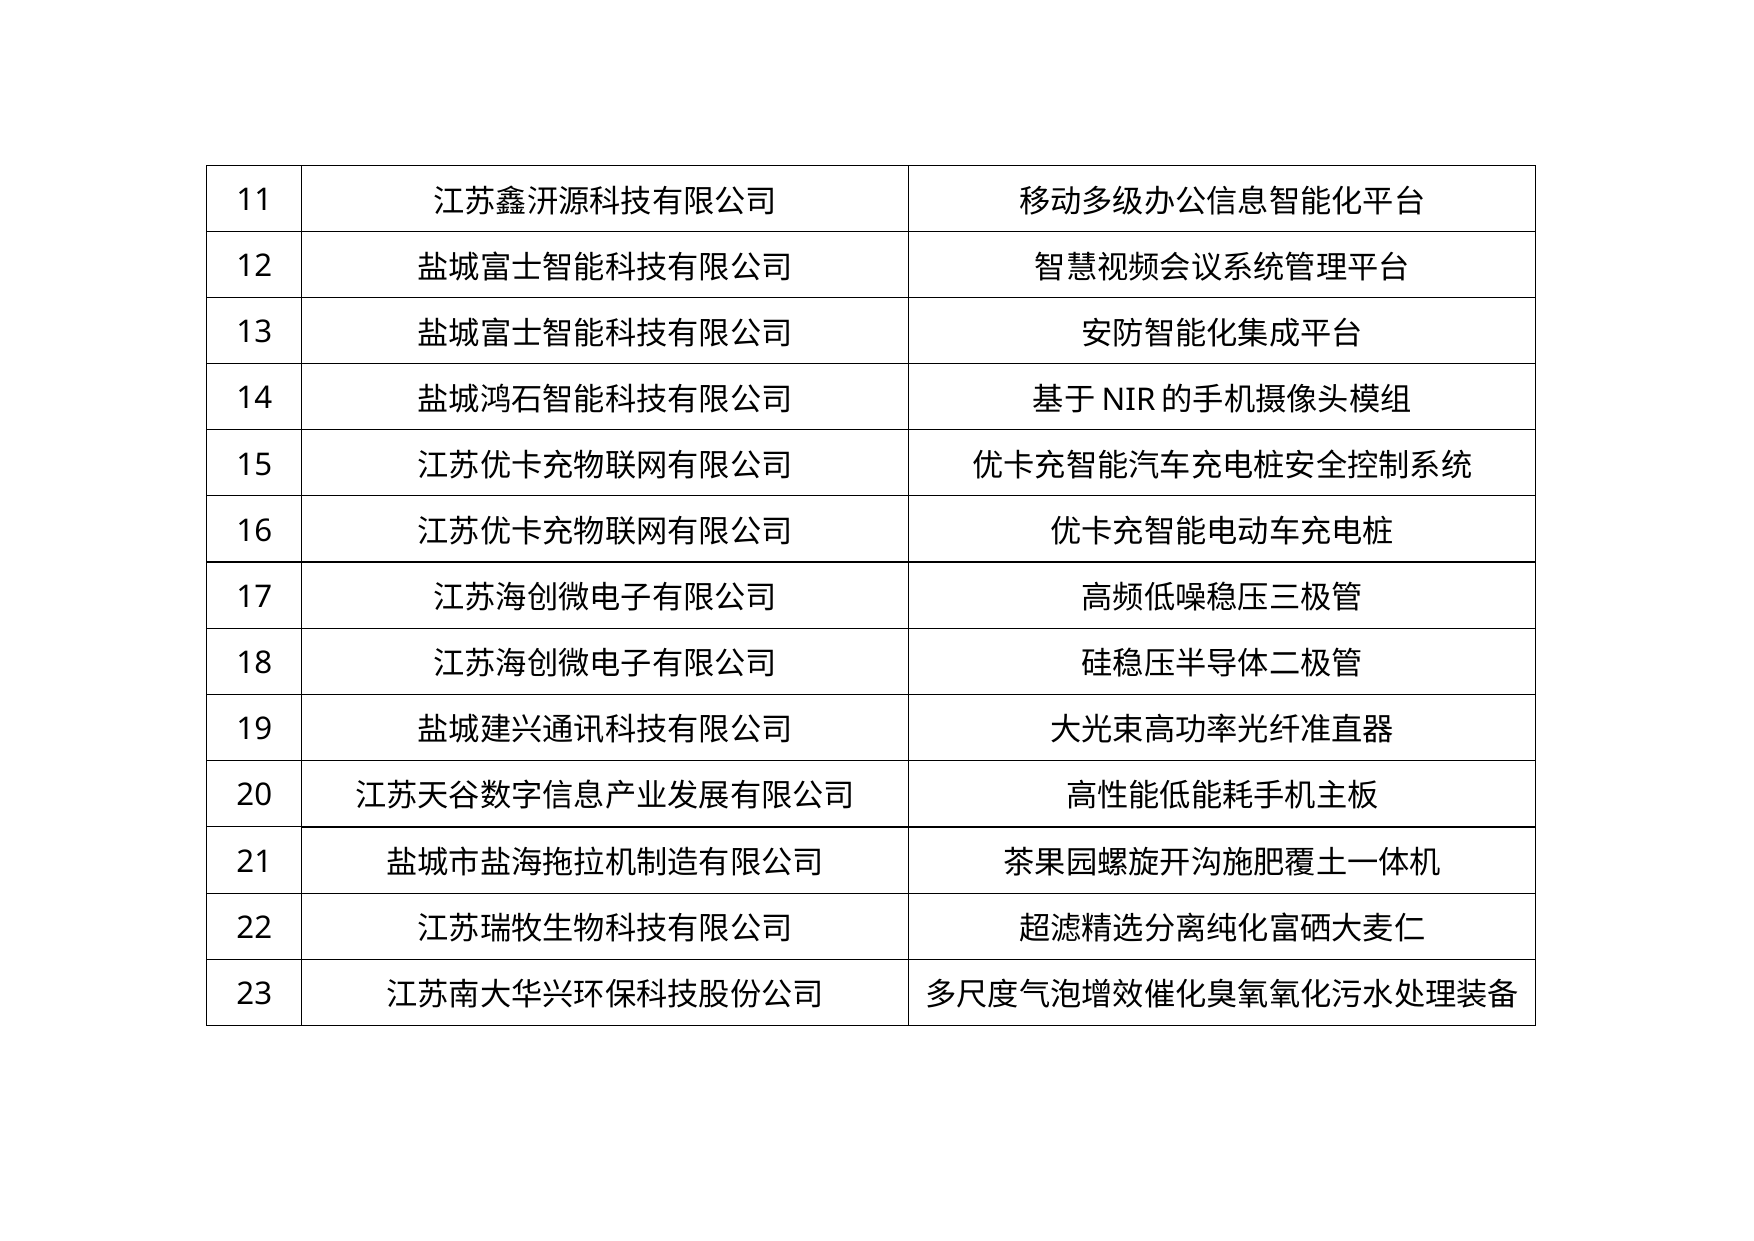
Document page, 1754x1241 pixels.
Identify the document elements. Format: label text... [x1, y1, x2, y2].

table_cell 19 [207, 695, 301, 759]
table_cell 优卡充智能电动车充电桩 [909, 496, 1535, 561]
table_cell 移动多级办公信息智能化平台 [909, 166, 1535, 231]
table_cell 茶果园螺旋开沟施肥覆土一体机 [909, 828, 1535, 893]
table_cell 12 [207, 232, 301, 297]
table_cell 江苏优卡充物联网有限公司 [302, 430, 908, 495]
table_cell 22 [207, 894, 301, 959]
table_cell 超滤精选分离纯化富硒大麦仁 [909, 894, 1535, 959]
table_cell 11 [207, 166, 301, 231]
table_cell 21 [207, 827, 301, 893]
table_cell 16 [207, 496, 301, 561]
table_cell 13 [207, 298, 301, 363]
table_cell 盐城市盐海拖拉机制造有限公司 [302, 828, 908, 893]
table_cell 江苏海创微电子有限公司 [302, 563, 908, 627]
table_cell 盐城建兴通讯科技有限公司 [302, 695, 908, 759]
table_cell 江苏南大华兴环保科技股份公司 [302, 960, 908, 1025]
table_cell 江苏鑫汧源科技有限公司 [302, 166, 908, 231]
table_cell 盐城富士智能科技有限公司 [302, 298, 908, 363]
table_cell 高频低噪稳压三极管 [909, 563, 1535, 627]
table_cell 基于NIR的手机摄像头模组 [909, 364, 1535, 429]
table_cell 18 [207, 629, 301, 693]
table_cell 盐城鸿石智能科技有限公司 [302, 364, 908, 429]
table_cell 江苏天谷数字信息产业发展有限公司 [302, 761, 908, 826]
table_cell 江苏优卡充物联网有限公司 [302, 496, 908, 561]
table_cell 江苏海创微电子有限公司 [302, 629, 908, 693]
table_cell 硅稳压半导体二极管 [909, 629, 1535, 693]
table_cell 17 [207, 563, 301, 627]
table_cell 盐城富士智能科技有限公司 [302, 232, 908, 297]
table_cell 安防智能化集成平台 [909, 298, 1535, 363]
table_cell 23 [207, 960, 301, 1025]
table_cell 高性能低能耗手机主板 [909, 761, 1535, 826]
table_cell 14 [207, 364, 301, 429]
table_cell 智慧视频会议系统管理平台 [909, 232, 1535, 297]
table_cell 江苏瑞牧生物科技有限公司 [302, 894, 908, 959]
table_cell 多尺度气泡增效催化臭氧氧化污水处理装备 [909, 960, 1535, 1025]
table_cell 大光束高功率光纤准直器 [909, 695, 1535, 759]
table_cell 20 [207, 761, 301, 826]
table_cell 15 [207, 430, 301, 495]
table_cell 优卡充智能汽车充电桩安全控制系统 [909, 430, 1535, 495]
